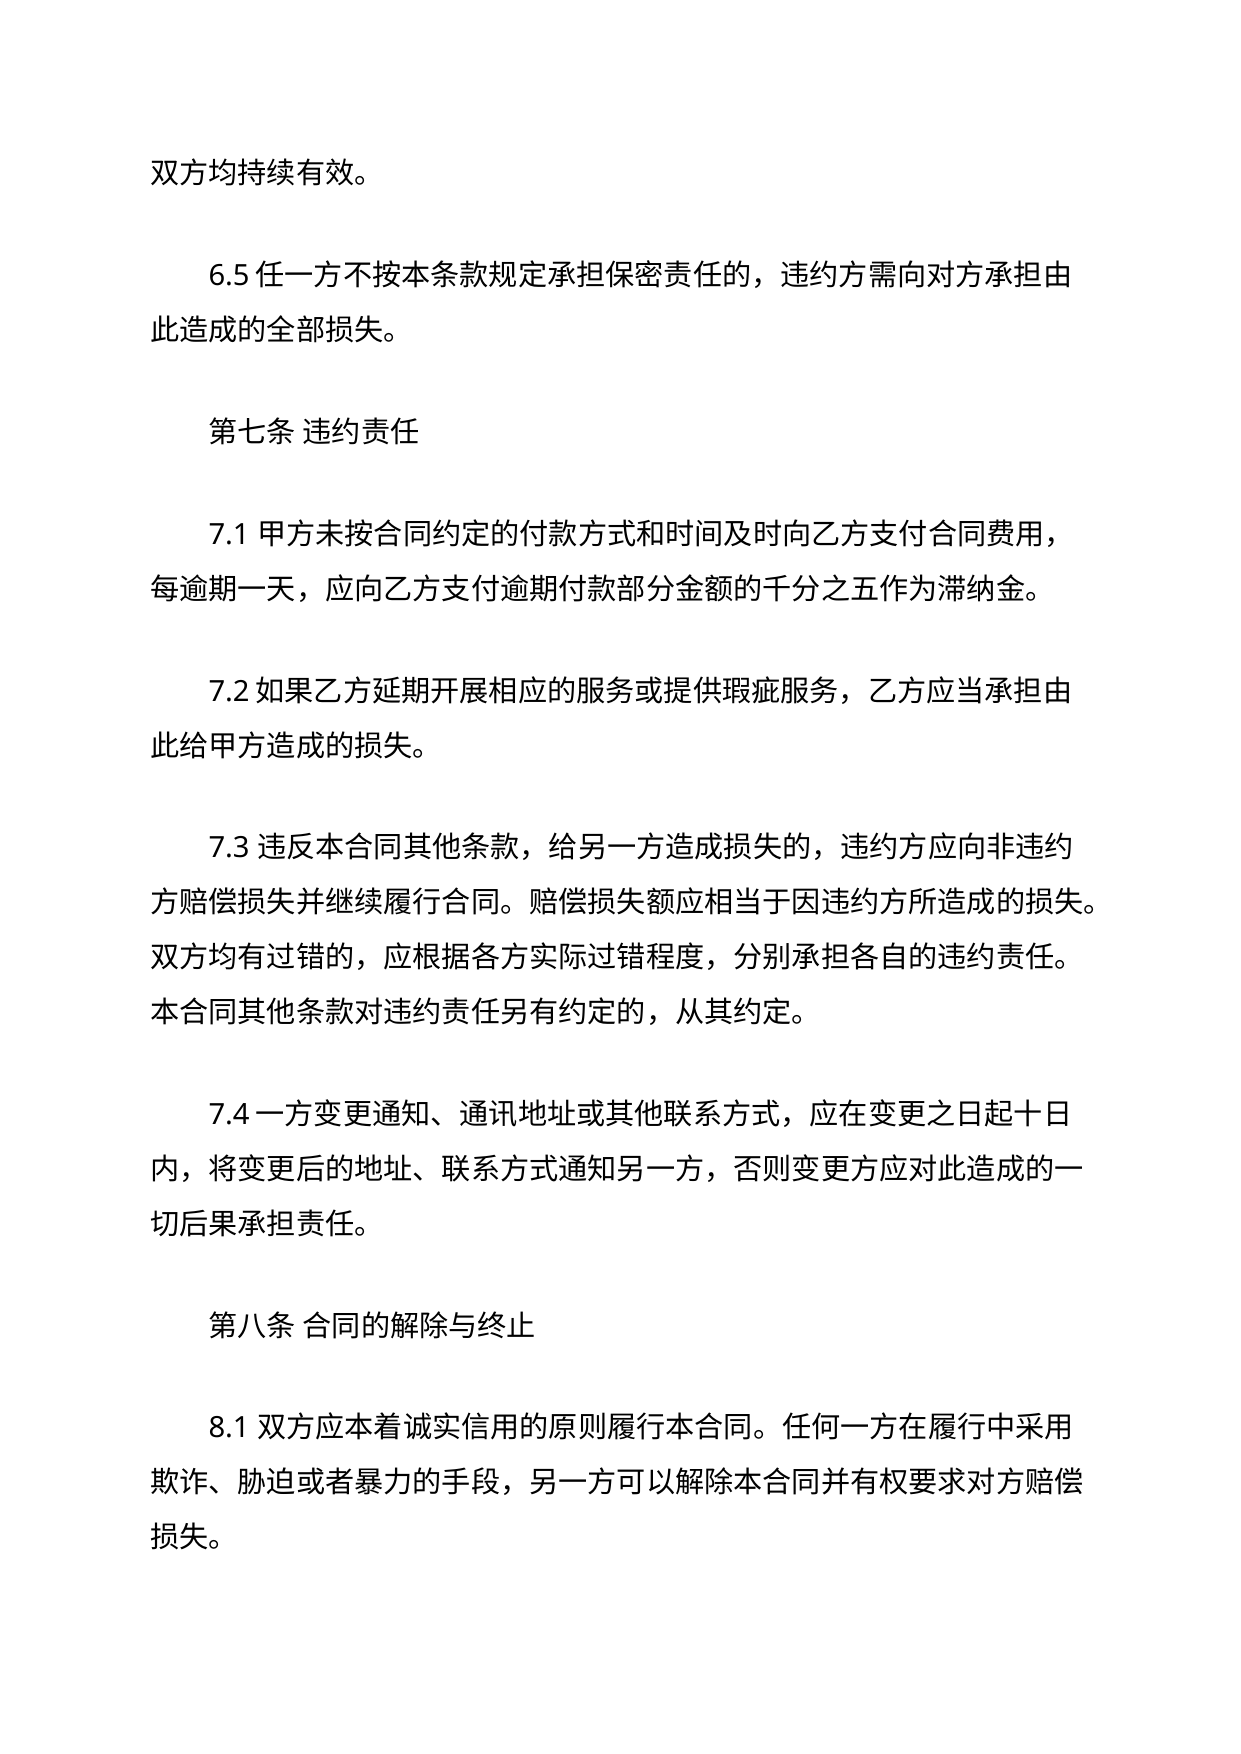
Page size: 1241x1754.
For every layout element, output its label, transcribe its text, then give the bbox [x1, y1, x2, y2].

text 7.1 甲方未按合同约定的付款方式和时间及时向乙方支付合同费用，每逾期一天，应向乙方支付逾期付款部分金额的千分之五作为滞纳金。 [150, 510, 1090, 608]
text 7.4一方变更通知、通讯地址或其他联系方式，应在变更之日起十日内，将变更后的地址、联系方式通知另一方，否则变更方应对此造成的一切后果承担责任。 [150, 1090, 1090, 1243]
text 8.1 双方应本着诚实信用的原则履行本合同。任何一方在履行中采用欺诈、胁迫或者暴力的手段，另一方可以解除本合同并有权要求对方赔偿损失。 [150, 1404, 1090, 1556]
text 7.2如果乙方延期开展相应的服务或提供瑕疵服务，乙方应当承担由此给甲方造成的损失。 [150, 667, 1090, 764]
text 第八条 合同的解除与终止 [150, 1302, 1090, 1344]
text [150, 150, 1090, 192]
text 7.3 违反本合同其他条款，给另一方造成损失的，违约方应向非违约方赔偿损失并继续履行合同。赔偿损失额应相当于因违约方所造成的损失。双方均有过错的，应根据各方实际过错程度，分别承担各自的违约责任。本合同其他条款对违约责任另有约定的，从其约定。 [150, 824, 1090, 1031]
text 第七条 违约责任 [150, 408, 1090, 451]
text 6.5任一方不按本条款规定承担保密责任的，违约方需向对方承担由此造成的全部损失。 [150, 252, 1090, 349]
